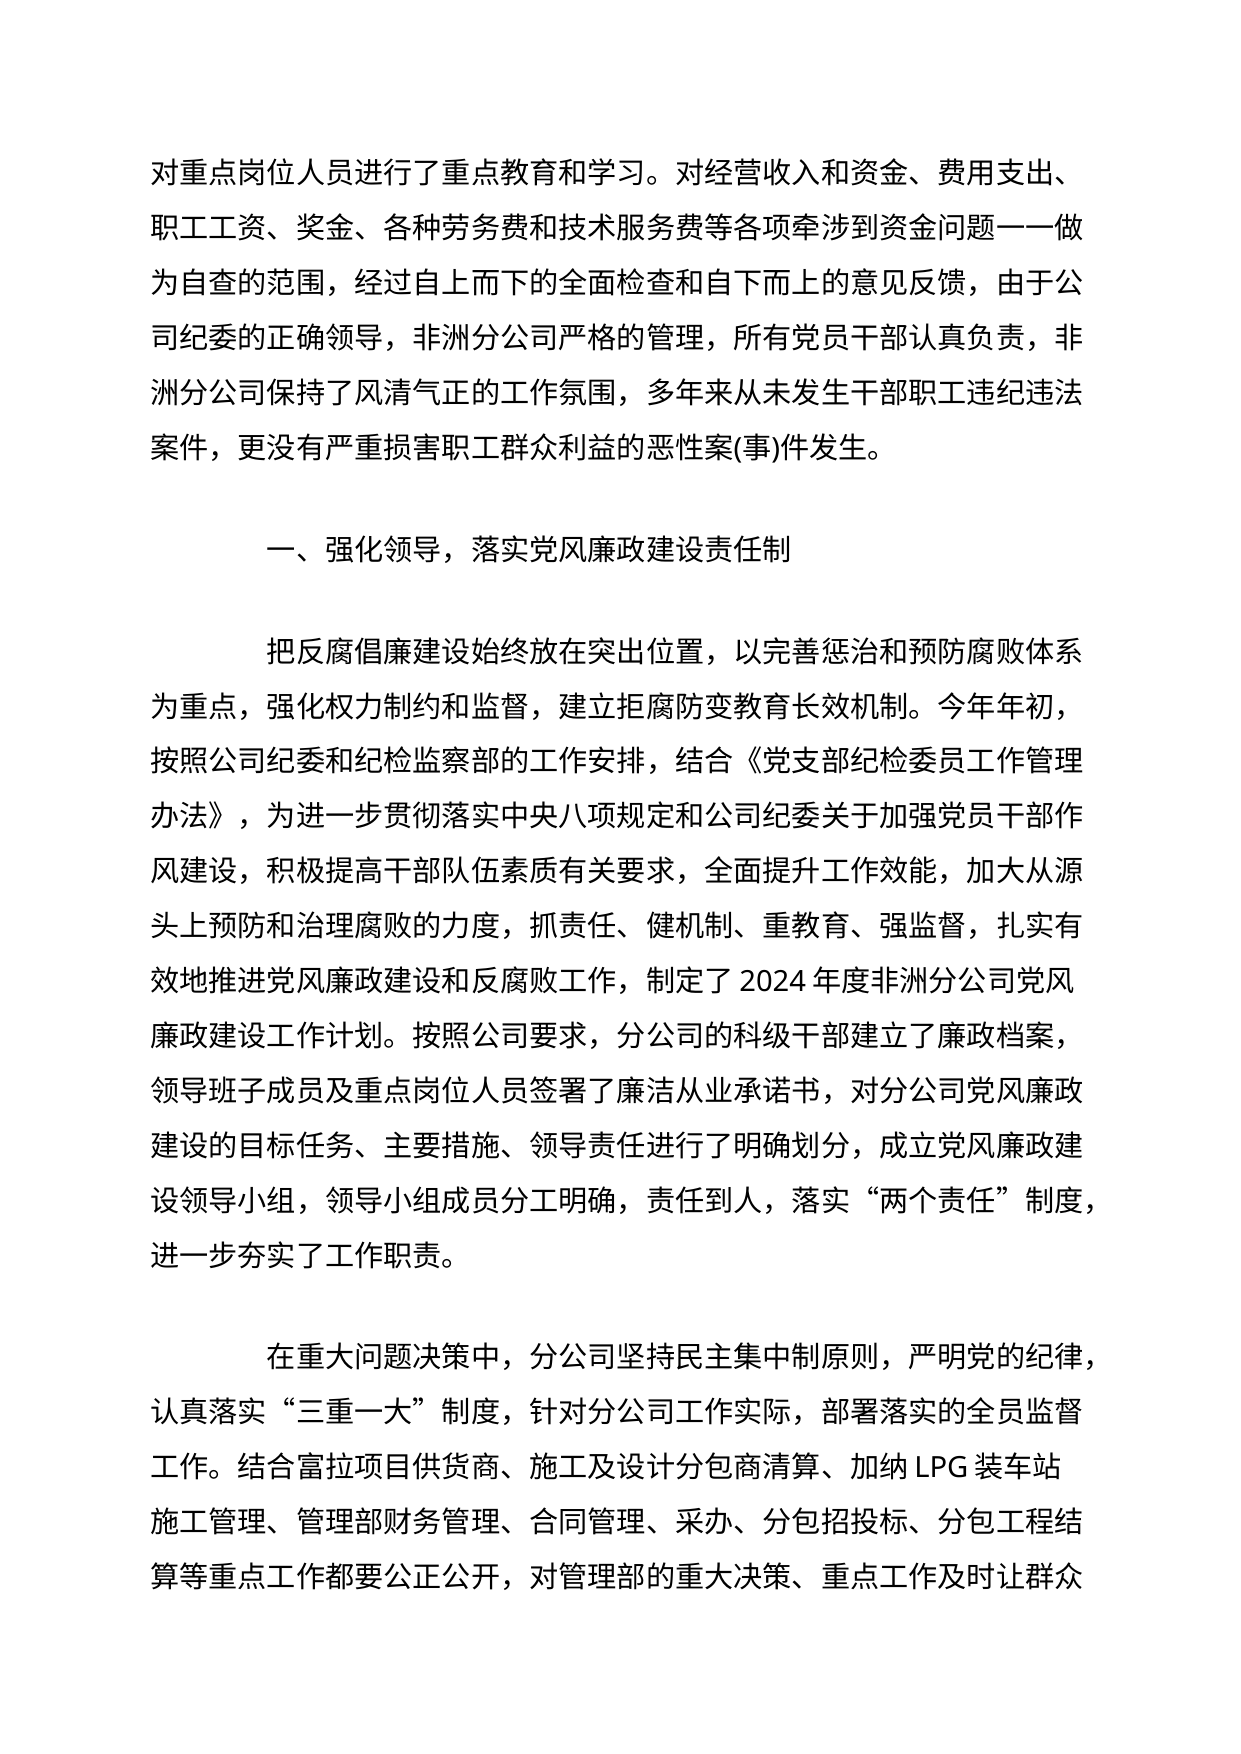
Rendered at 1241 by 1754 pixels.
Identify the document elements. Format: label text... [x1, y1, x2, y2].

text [150, 1334, 1090, 1596]
text 一、强化领导，落实党风廉政建设责任制 [150, 526, 1090, 569]
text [150, 150, 1090, 467]
text 把反腐倡廉建设始终放在突出位置，以完善惩治和预防腐败体系为重点，强化权力制约和监督，建立拒腐防变教育长效机制。今年年初，按照公司纪委和纪检监察部的工作安排，结合《党支部纪检委员工作管理办法》，为进一步贯彻落实中央八项规定和公司纪委关于加强党员干部作风建设，积极提高干部队伍素质有关要求，全面提升工作效能，加大从源头上预防和治理腐败的力度，抓责任、健机制、重教育、强监督，扎实有效地推进党风廉政建设和反腐败工作，制定了2024年度非洲分公司党风廉政建设工作计划。按照公司要求，分公司的科级干部建立了廉政档案，领导班子成员及重点岗位人员签署了廉洁从业承诺书，对分公司党风廉政建设的目标任务、主要措施、领导责任进行了明确划分，成立党风廉政建设领导小组，领导小组成员分工明确，责任到人，落实“两个责任”制度，进一步夯实了工作职责。 [150, 628, 1090, 1274]
